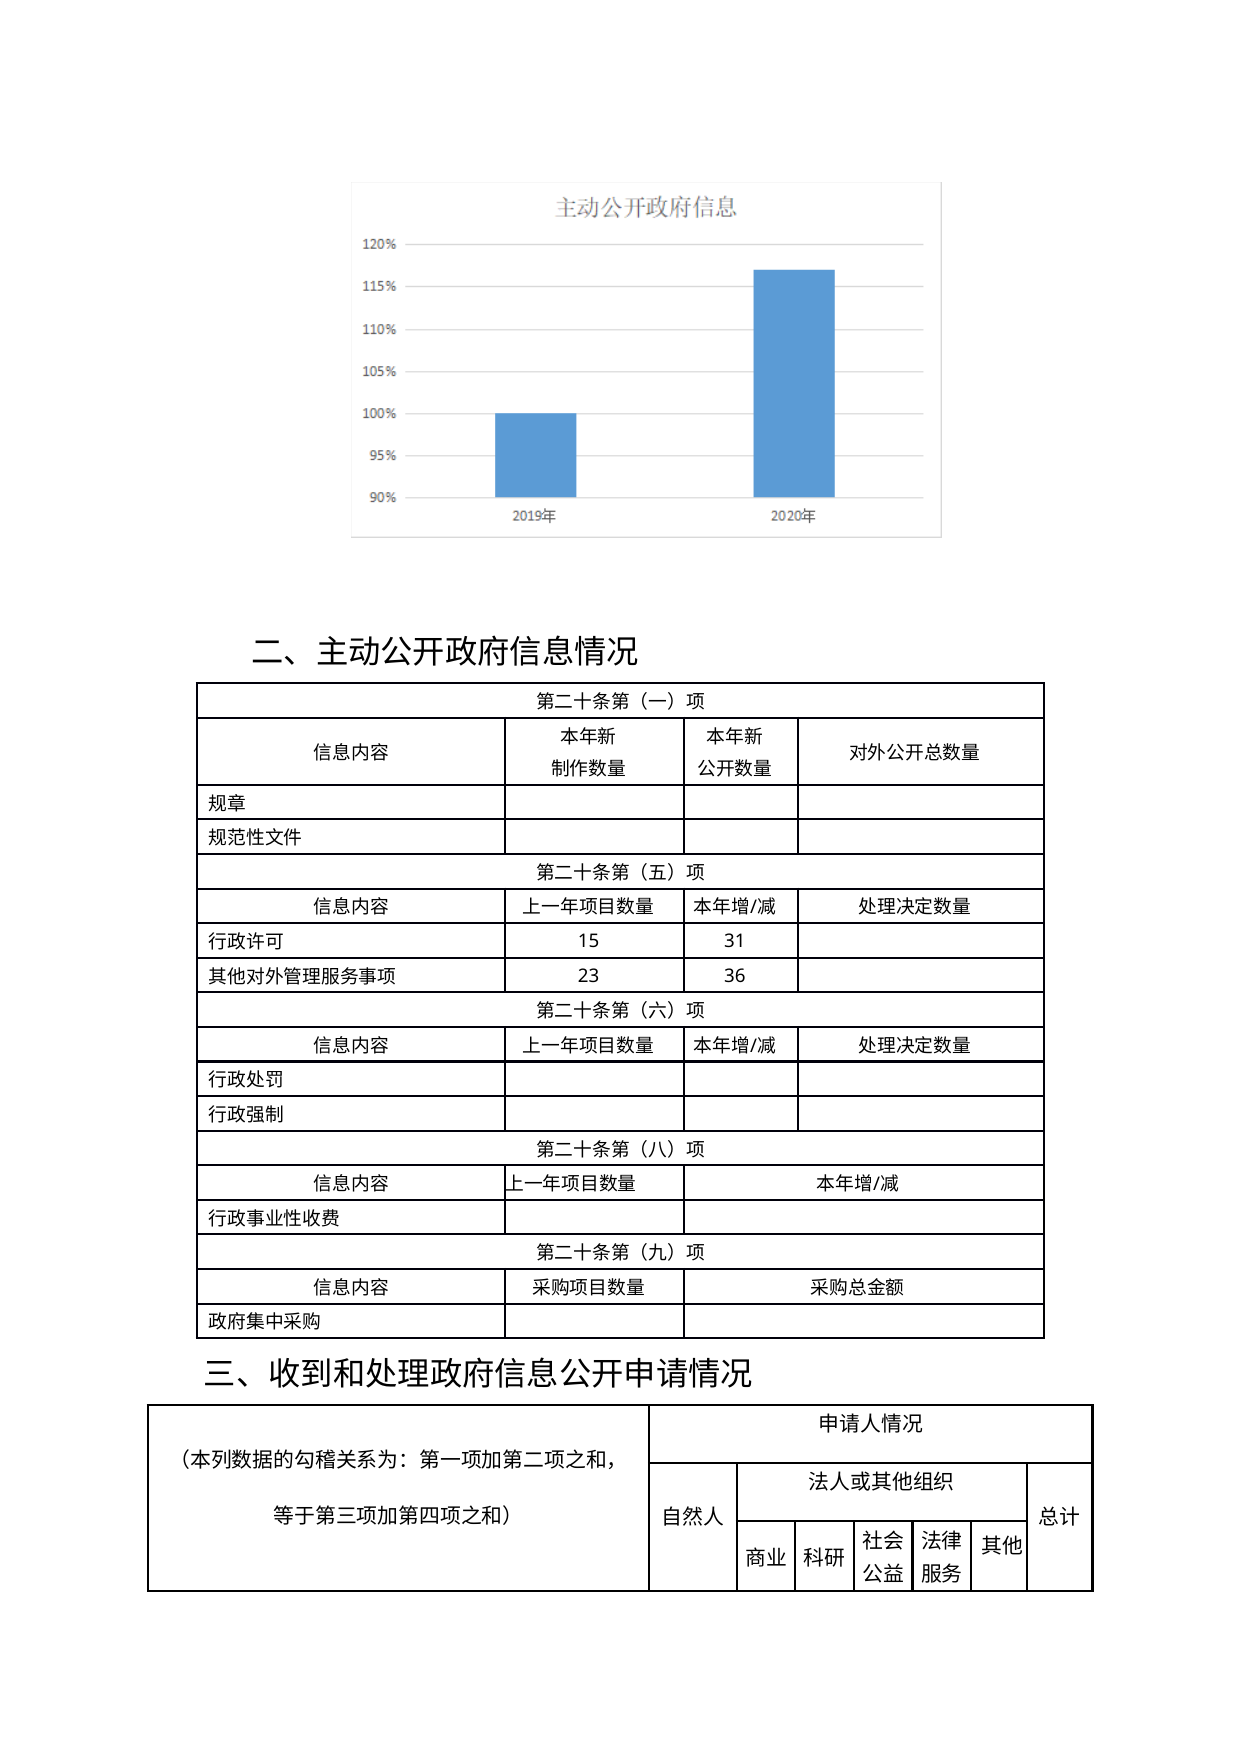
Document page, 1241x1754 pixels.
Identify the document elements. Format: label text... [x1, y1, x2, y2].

table_cell [799, 959, 1043, 991]
table_cell [506, 1097, 683, 1129]
table_cell 自然人 [650, 1464, 736, 1590]
table_cell 法人或其他组织 [738, 1464, 1026, 1520]
table_cell 处理决定数量 [799, 890, 1043, 922]
table_cell 本年增/减 [685, 1028, 797, 1060]
table_cell 15 [506, 924, 683, 957]
table_cell 行政处罚 [198, 1063, 504, 1095]
table_cell 信息内容 [198, 1028, 504, 1060]
table_cell [685, 1305, 1043, 1337]
table_cell 第二十条第（九）项 [198, 1235, 1043, 1268]
table_cell [685, 1097, 797, 1129]
table_header （本列数据的勾稽关系为：第一项加第二项之和， 等于第三项加第四项之和） [149, 1406, 648, 1590]
table_cell [506, 1063, 683, 1095]
table_cell [799, 1063, 1043, 1095]
table_cell 第二十条第（八）项 [198, 1132, 1043, 1164]
table_cell 第二十条第（五）项 [198, 855, 1043, 887]
table_cell [799, 1097, 1043, 1129]
table_cell 行政强制 [198, 1097, 504, 1129]
table_cell 商业企业 [738, 1522, 794, 1590]
table_cell 行政许可 [198, 924, 504, 957]
table_cell [506, 1305, 683, 1337]
table_cell 上一年项目数量 [506, 1028, 683, 1060]
table_cell 科研机构 [796, 1522, 853, 1590]
table_cell 本年增/减 [685, 890, 797, 922]
table_cell 信息内容 [198, 1166, 504, 1199]
table_cell 处理决定数量 [799, 1028, 1043, 1060]
table_cell 信息内容 [198, 890, 504, 922]
table_cell 上一年项目数量 [506, 1166, 683, 1199]
table_cell 社会公益组织 [855, 1522, 911, 1590]
table_cell 总计 [1028, 1464, 1091, 1590]
table_cell [685, 1201, 1043, 1233]
table_cell [685, 820, 797, 853]
table_cell 本年新 制作数量 [506, 719, 683, 784]
table_cell [685, 1063, 797, 1095]
text 三、收到和处理政府信息公开申请情况 [187, 1339, 1053, 1404]
table_cell [506, 1201, 683, 1233]
table_cell [506, 786, 683, 818]
table_cell 对外公开总数量 [799, 719, 1043, 784]
table_cell 信息内容 [198, 719, 504, 784]
table_cell 31 [685, 924, 797, 957]
table_cell [799, 924, 1043, 957]
table_cell 行政事业性收费 [198, 1201, 504, 1233]
table_cell 法律服务机构 [914, 1522, 970, 1590]
table_cell 规范性文件 [198, 820, 504, 853]
table_cell [799, 786, 1043, 818]
table_cell [799, 820, 1043, 853]
table_header 第二十条第（一）项 [198, 684, 1043, 717]
table_cell 政府集中采购 [198, 1305, 504, 1337]
table_cell [506, 820, 683, 853]
table_cell 本年增/减 [685, 1166, 1043, 1199]
table_cell 其他对外管理服务事项 [198, 959, 504, 991]
table_cell 信息内容 [198, 1270, 504, 1302]
table_cell 本年新 公开数量 [685, 719, 797, 784]
table_header 申请人情况 [650, 1406, 1091, 1462]
table_cell 其他 [972, 1522, 1026, 1590]
table_cell [685, 786, 797, 818]
picture [351, 182, 942, 538]
table_cell 规章 [198, 786, 504, 818]
table_cell 上一年项目数量 [506, 890, 683, 922]
table_cell 第二十条第（六）项 [198, 993, 1043, 1026]
table_cell 36 [685, 959, 797, 991]
table_cell 采购项目数量 [506, 1270, 683, 1302]
text 二、主动公开政府信息情况 [187, 617, 1053, 682]
table_cell 23 [506, 959, 683, 991]
table_cell 采购总金额 [685, 1270, 1043, 1302]
